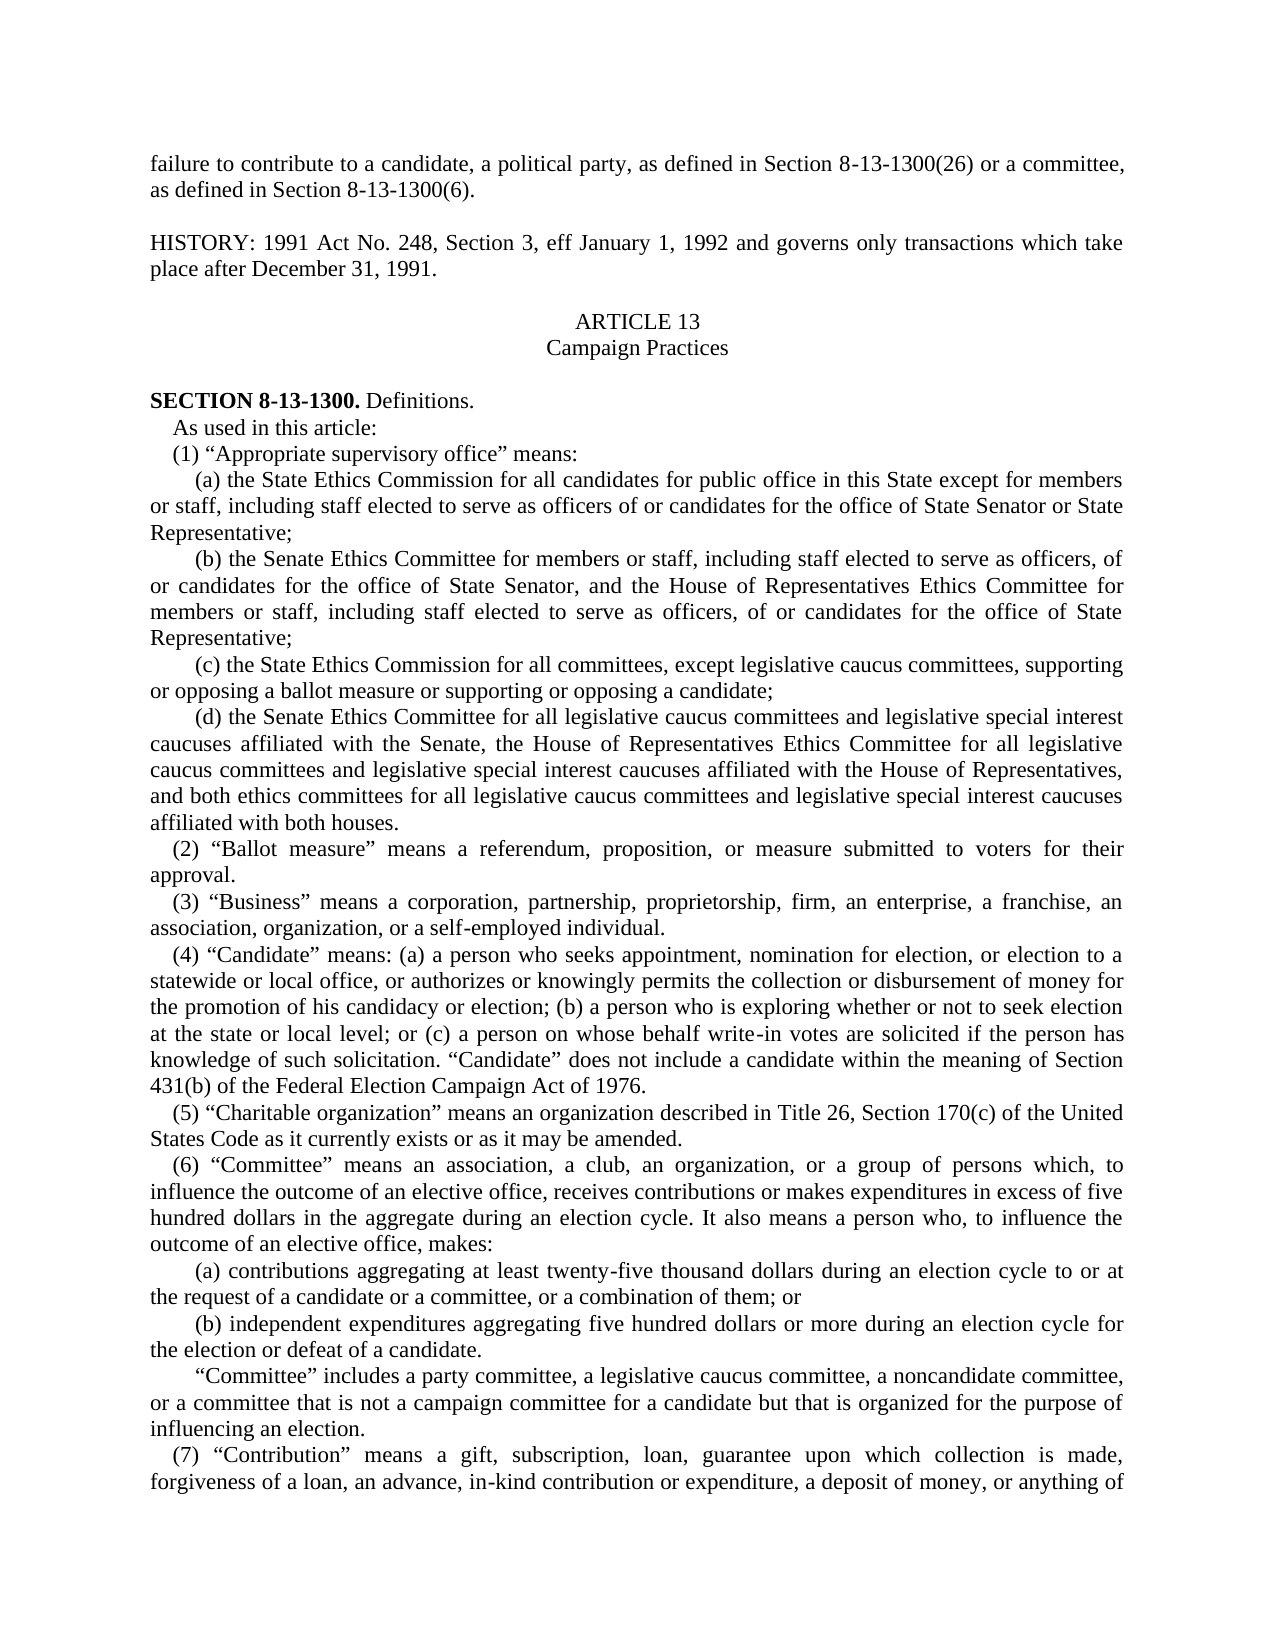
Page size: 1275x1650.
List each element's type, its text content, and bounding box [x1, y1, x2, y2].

text (2) “Ballot measure” means a referendum, proposition, or measure submitted to voters for their approval. [150, 835, 1125, 888]
text (3) “Business” means a corporation, partnership, proprietorship, firm, an enterprise, a franchise, an association, organization, or a self-employed individual. [150, 888, 1125, 941]
text As used in this article: [150, 413, 1125, 440]
text (6) “Committee” means an association, a club, an organization, or a group of persons which, to influence the outcome of an elective office, receives contributions or makes expenditures in excess of five hundred dollars in the aggregate during an election cycle. It also means a person who, to influence the outcome of an elective office, makes: [150, 1151, 1125, 1257]
text (b) independent expenditures aggregating five hundred dollars or more during an election cycle for the election or defeat of a candidate. [150, 1309, 1125, 1362]
text (1) “Appropriate supervisory office” means: [150, 440, 1125, 466]
text “Committee” includes a party committee, a legislative caucus committee, a noncandidate committee, or a committee that is not a campaign committee for a candidate but that is organized for the purpose of influencing an election. [150, 1362, 1125, 1441]
text ARTICLE 13 [150, 308, 1125, 334]
text (5) “Charitable organization” means an organization described in Title 26, Section 170(c) of the United States Code as it currently exists or as it may be amended. [150, 1099, 1125, 1151]
text (4) “Candidate” means: (a) a person who seeks appointment, nomination for election, or election to a statewide or local office, or authorizes or knowingly permits the collection or disbursement of money for the promotion of his candidacy or election; (b) a person who is exploring whether or not to seek election at the state or local level; or (c) a person on whose behalf write-in votes are solicited if the person has knowledge of such solicitation. “Candidate” does not include a candidate within the meaning of Section 431(b) of the Federal Election Campaign Act of 1976. [150, 941, 1125, 1099]
text (d) the Senate Ethics Committee for all legislative caucus committees and legislative special interest caucuses affiliated with the Senate, the House of Representatives Ethics Committee for all legislative caucus committees and legislative special interest caucuses affiliated with the House of Representatives, and both ethics committees for all legislative caucus committees and legislative special interest caucuses affiliated with both houses. [150, 703, 1125, 835]
text (c) the State Ethics Commission for all committees, except legislative caucus committees, supporting or opposing a ballot measure or supporting or opposing a candidate; [150, 651, 1125, 703]
text Campaign Practices [150, 334, 1125, 361]
text (a) contributions aggregating at least twenty-five thousand dollars during an election cycle to or at the request of a candidate or a committee, or a combination of them; or [150, 1257, 1125, 1309]
text SECTION 8-13-1300. Definitions. [150, 387, 1125, 413]
text (a) the State Ethics Commission for all candidates for public office in this State except for members or staff, including staff elected to serve as officers of or candidates for the office of State Senator or State Representative; [150, 466, 1125, 545]
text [150, 1441, 1125, 1494]
text (b) the Senate Ethics Committee for members or staff, including staff elected to serve as officers, of or candidates for the office of State Senator, and the House of Representatives Ethics Committee for members or staff, including staff elected to serve as officers, of or candidates for the office of State Representative; [150, 545, 1125, 651]
text HISTORY: 1991 Act No. 248, Section 3, eff January 1, 1992 and governs only transactions which take place after December 31, 1991. [150, 229, 1125, 282]
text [150, 150, 1125, 203]
